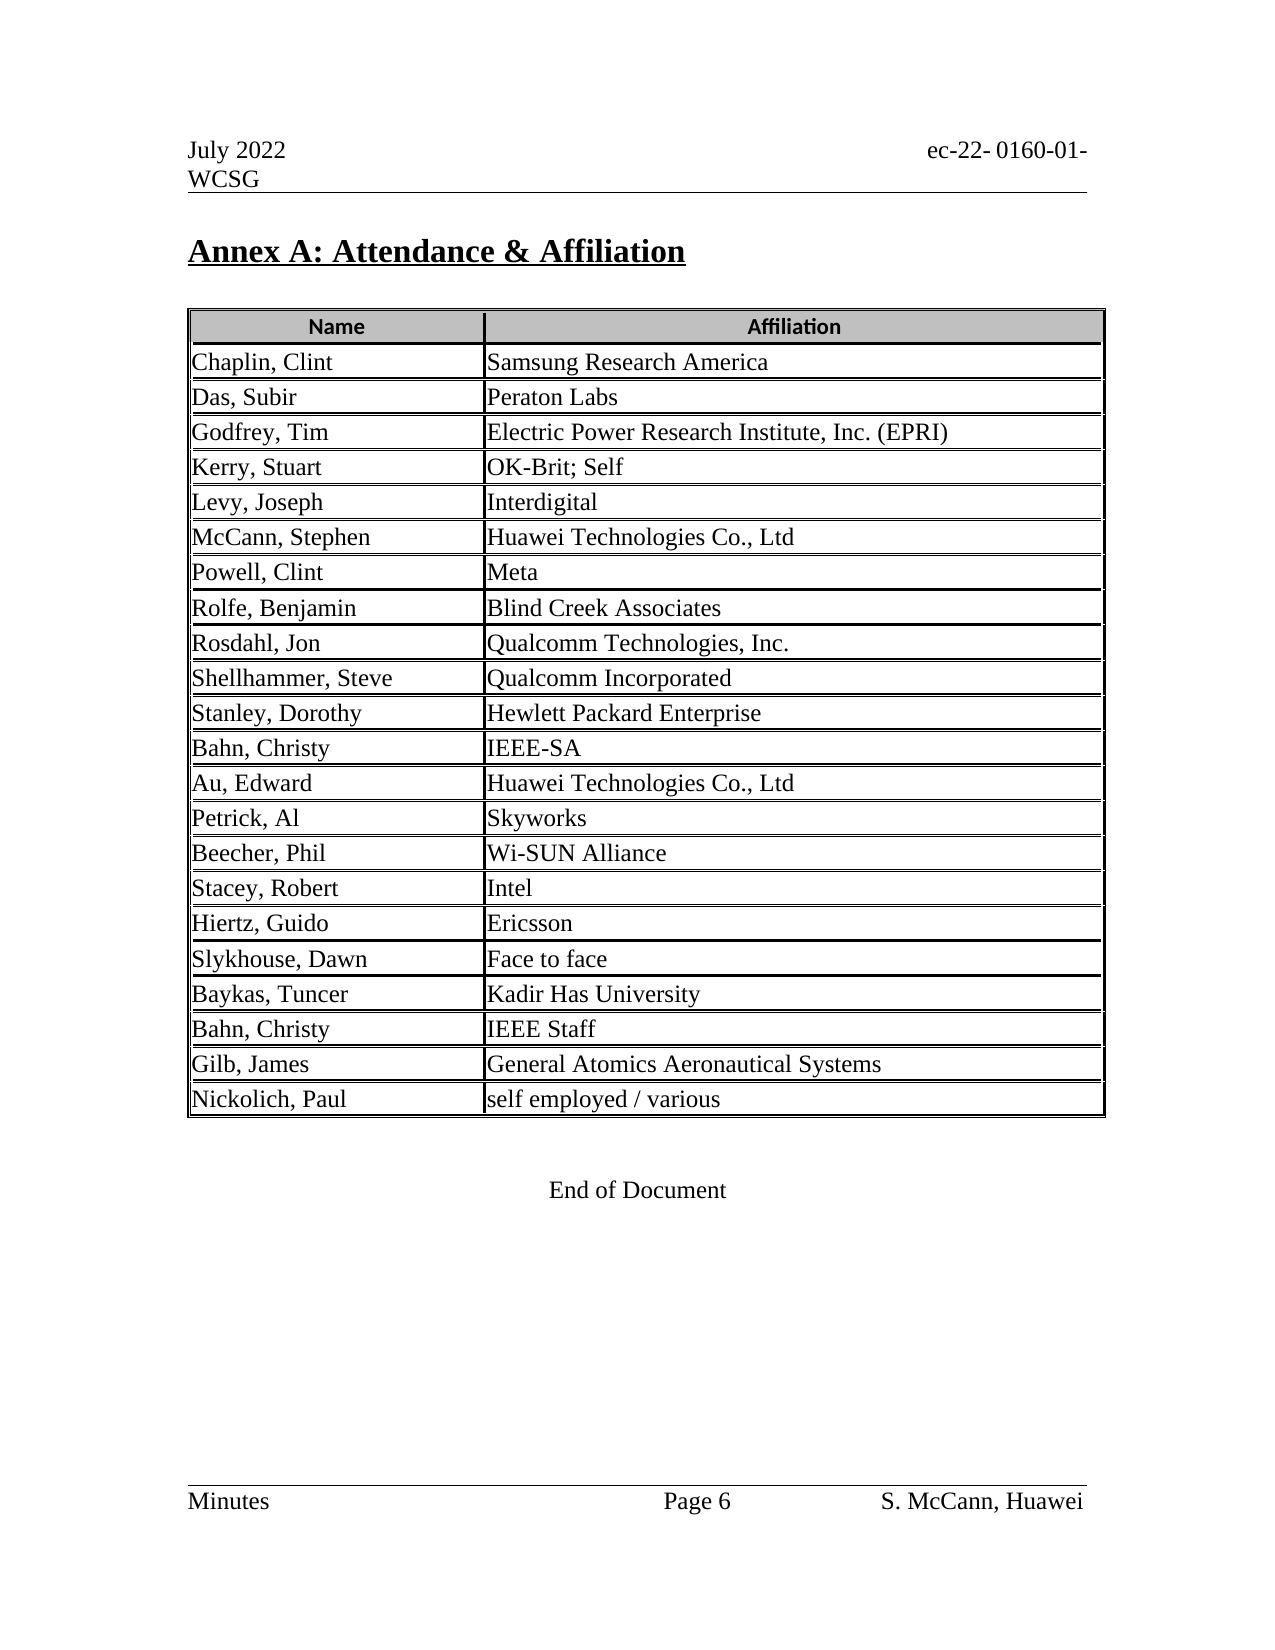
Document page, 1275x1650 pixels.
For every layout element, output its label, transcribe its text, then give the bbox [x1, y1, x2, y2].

table_cell Peraton Labs [486, 377, 1104, 412]
table_header Name [191, 311, 484, 342]
table_cell self employed / various [484, 1079, 1104, 1114]
table_cell Nickolich, Paul [191, 1079, 484, 1114]
table_cell Huawei Technologies Co., Ltd [484, 518, 1104, 553]
table_cell Slykhouse, Dawn [191, 939, 483, 974]
table_cell Godfrey, Tim [191, 412, 483, 447]
table_cell Intel [484, 869, 1104, 904]
table_header Affiliation [484, 311, 1103, 342]
table_cell Stanley, Dorothy [191, 693, 483, 728]
table_cell OK-Brit; Self [486, 448, 1104, 482]
table_cell Electric Power Research Institute, Inc. (EPRI) [486, 412, 1104, 447]
table_cell Qualcomm Technologies, Inc. [486, 623, 1104, 658]
table_cell Wi-SUN Alliance [486, 834, 1104, 869]
table_cell Beecher, Phil [191, 834, 483, 869]
table_cell Au, Edward [191, 763, 483, 798]
table_cell Qualcomm Incorporated [486, 658, 1104, 693]
table_cell Baykas, Tuncer [191, 974, 483, 1009]
text End of Document [187, 1175, 1087, 1204]
table_cell IEEE Staff [486, 1009, 1104, 1044]
table_cell Huawei Technologies Co., Ltd [486, 763, 1104, 798]
table_cell Samsung Research America [486, 342, 1103, 377]
table_cell Rosdahl, Jon [189, 623, 483, 658]
table_cell Shellhammer, Steve [191, 658, 483, 693]
table_cell Levy, Joseph [191, 483, 483, 518]
text Annex A: Attendance & Affiliation [187, 231, 1087, 269]
table_cell Skyworks [486, 799, 1104, 833]
table_cell Powell, Clint [189, 553, 484, 588]
table_cell Chaplin, Clint [191, 342, 483, 377]
table_cell Hewlett Packard Enterprise [486, 693, 1104, 728]
table_cell Stacey, Robert [189, 869, 484, 904]
table_cell Bahn, Christy [191, 728, 483, 763]
table_cell Kerry, Stuart [191, 448, 483, 482]
table_cell IEEE-SA [486, 728, 1104, 763]
table_cell Blind Creek Associates [486, 588, 1104, 623]
table_cell Meta [484, 553, 1104, 588]
table_cell McCann, Stephen [189, 518, 484, 553]
table_cell Das, Subir [191, 377, 483, 412]
table_cell Interdigital [486, 483, 1104, 518]
table_cell Bahn, Christy [191, 1009, 483, 1044]
table_cell Gilb, James [191, 1044, 483, 1079]
table_cell Rolfe, Benjamin [189, 588, 483, 623]
table_cell General Atomics Aeronautical Systems [486, 1044, 1104, 1079]
table_cell Petrick, Al [191, 799, 483, 833]
table_cell Kadir Has University [486, 974, 1103, 1009]
table_cell Face to face [486, 939, 1103, 974]
table_cell Ericsson [484, 904, 1104, 939]
table_cell Hiertz, Guido [189, 904, 484, 939]
